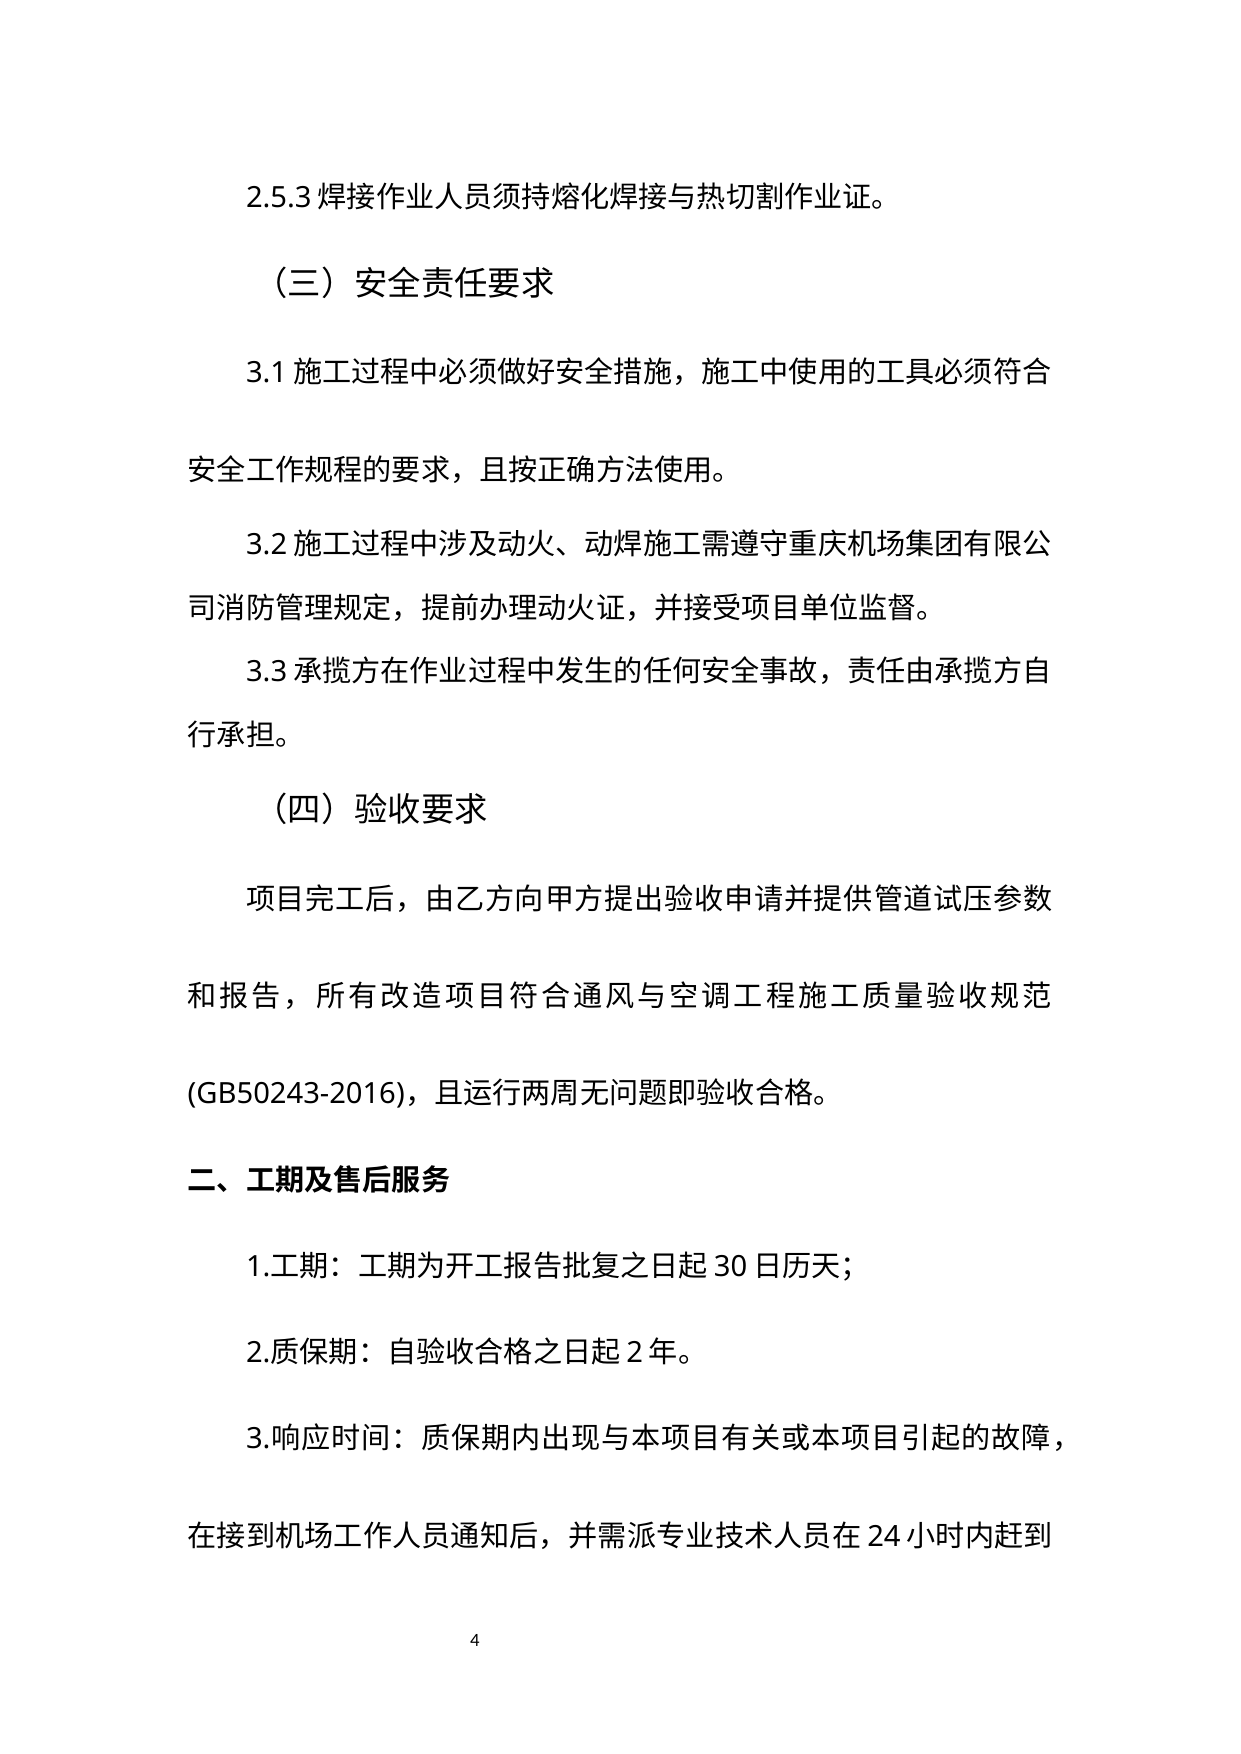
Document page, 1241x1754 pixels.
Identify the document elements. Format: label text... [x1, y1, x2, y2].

list 二、工期及售后服务 [187, 1145, 1053, 1210]
text （三）安全责任要求 [187, 248, 1053, 313]
subtitle （四）验收要求 [187, 775, 1053, 840]
text 1.工期：工期为开工报告批复之日起30日历天； [187, 1231, 1053, 1296]
text 3.1施工过程中必须做好安全措施，施工中使用的工具必须符合安全工作规程的要求，且按正确方法使用。 [187, 337, 1053, 500]
text 2.质保期：自验收合格之日起2年。 [187, 1317, 1053, 1382]
text 2.5.3焊接作业人员须持熔化焊接与热切割作业证。 [187, 162, 1053, 227]
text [187, 1403, 1053, 1566]
text 项目完工后，由乙方向甲方提出验收申请并提供管道试压参数和报告，所有改造项目符合通风与空调工程施工质量验收规范(GB50243-2016)，且运行两周无问题即验收合格。 [187, 864, 1053, 1124]
text 3.2施工过程中涉及动火、动焊施工需遵守重庆机场集团有限公司消防管理规定，提前办理动火证，并接受项目单位监督。 [187, 521, 1053, 627]
text 3.3承揽方在作业过程中发生的任何安全事故，责任由承揽方自行承担。 [187, 648, 1053, 754]
